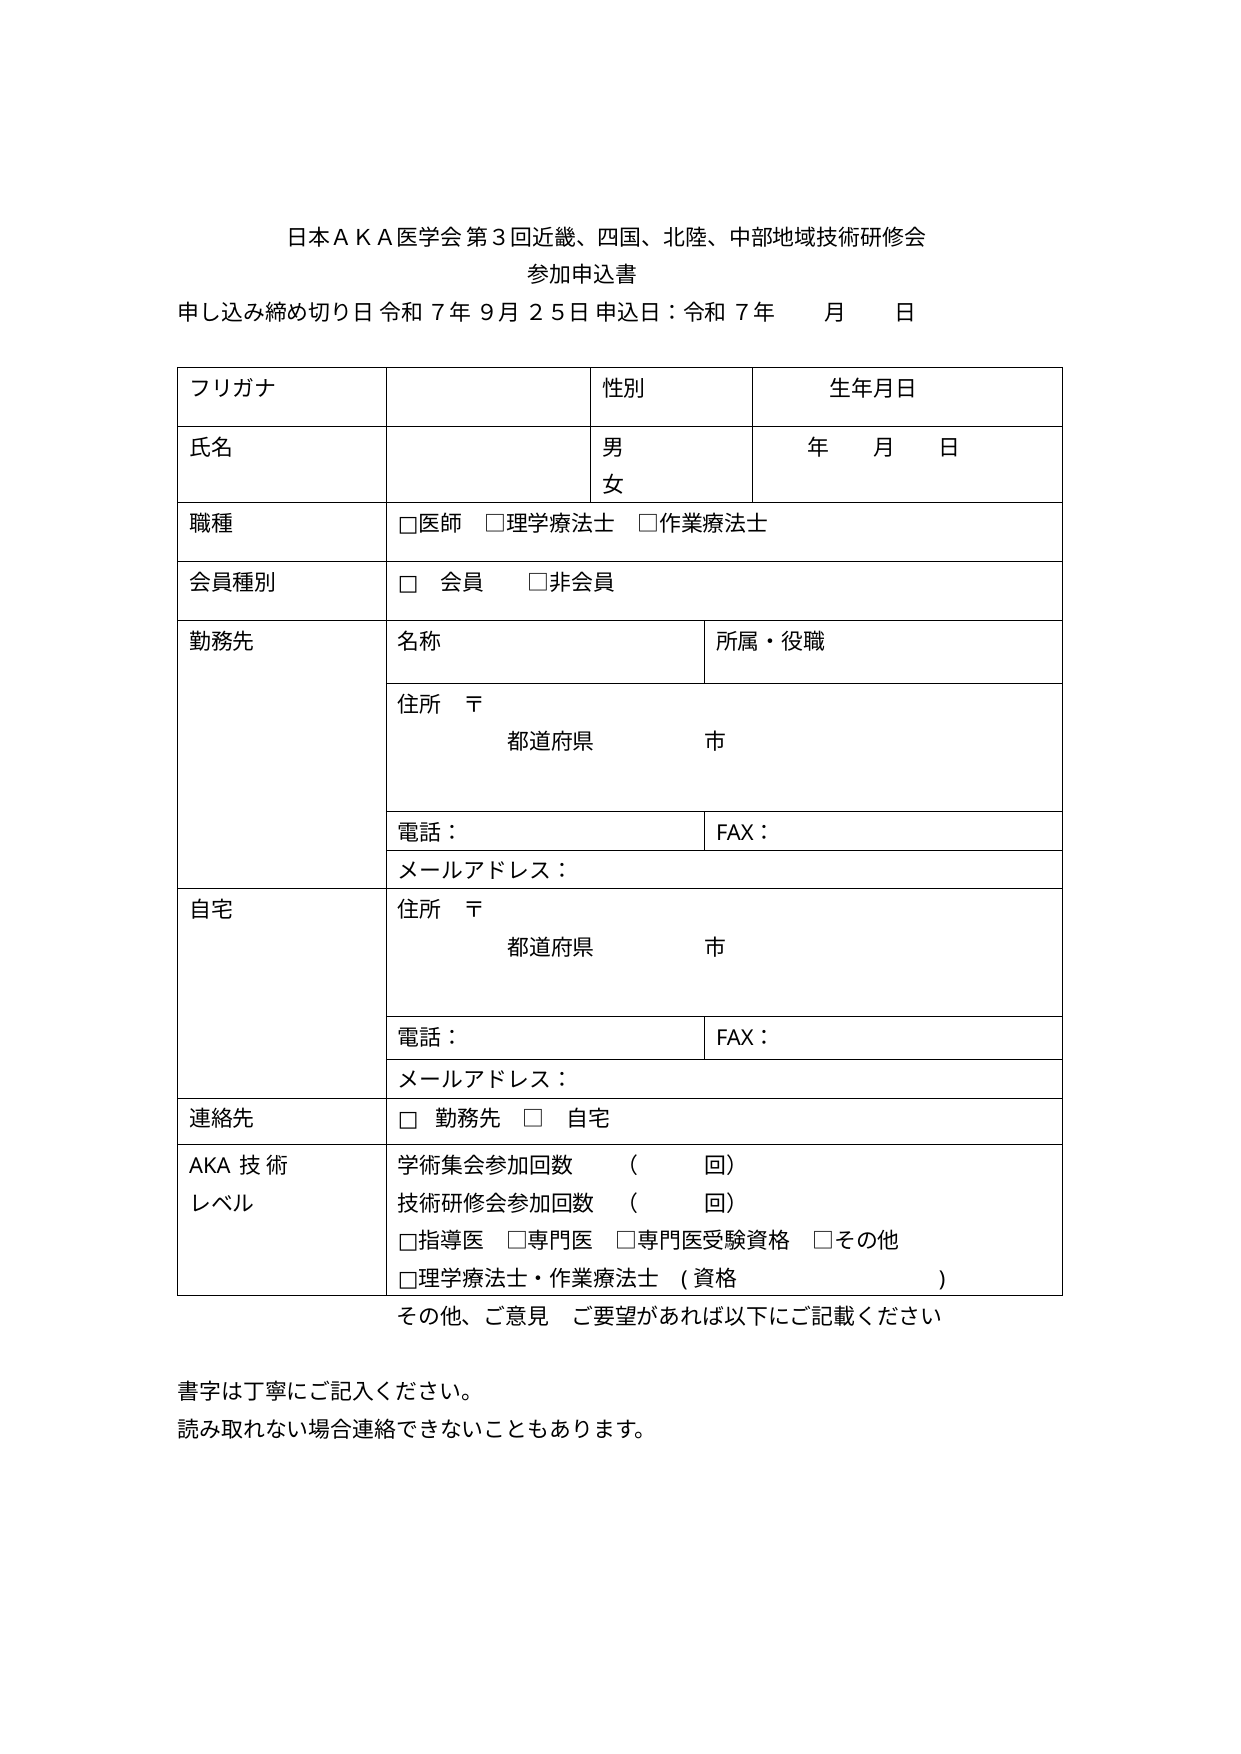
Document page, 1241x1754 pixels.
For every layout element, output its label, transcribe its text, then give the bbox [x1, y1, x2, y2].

table_cell 住所 〒 都道府県 市 [387, 889, 1062, 1016]
table_header 生年月日 [753, 368, 1062, 426]
table_cell 連絡先 [178, 1099, 386, 1144]
text 参加申込書 [177, 254, 976, 292]
table_cell 勤務先 [178, 621, 386, 888]
table_cell 学術集会参加回数 （ 回） 技術研修会参加回数 （ 回） □指導医 □専門医 □専門医受験資格 □その他 □理学療法士・作業療法士 ( 資格 ) [387, 1145, 1062, 1295]
table_cell FAX： [705, 1017, 1062, 1058]
table_cell 職種 [178, 503, 386, 561]
text 申し込み締め切り日 令和 ７年 ９月 ２５日 申込日：令和 ７年 月 日 [177, 292, 976, 329]
table_cell 年 月 日 [753, 427, 1062, 502]
table_header 性別 [591, 368, 752, 426]
table_cell 電話： [387, 812, 704, 849]
table_cell [387, 427, 590, 502]
table_cell 自宅 [178, 889, 386, 1097]
table_header フリガナ [178, 368, 386, 426]
table_cell 氏名 [178, 427, 386, 502]
text 読み取れない場合連絡できないこともあります。 [177, 1409, 976, 1446]
text 書字は丁寧にご記入ください。 [177, 1371, 976, 1409]
table_cell 電話： [387, 1017, 704, 1058]
table_cell 名称 [387, 621, 704, 683]
table_cell 所属・役職 [705, 621, 1062, 683]
text その他、ご意見 ご要望があれば以下にご記載ください [177, 1296, 976, 1334]
table_header [387, 368, 590, 426]
table_cell メールアドレス： [387, 851, 1062, 888]
table_cell 男 女 [591, 427, 752, 502]
table_cell メールアドレス： [387, 1060, 1062, 1097]
table_cell □ 会員 □非会員 [387, 562, 1062, 620]
table_cell 勤務先 □ 自宅 [387, 1099, 1062, 1144]
table_cell AKA技術レベル [178, 1145, 386, 1295]
table_cell 会員種別 [178, 562, 386, 620]
table_cell 住所 〒 都道府県 市 [387, 684, 1062, 811]
text 日本ＡＫＡ医学会 第３回近畿、四国、北陸、中部地域技術研修会 [177, 217, 976, 254]
table_cell □医師 □理学療法士 □作業療法士 [387, 503, 1062, 561]
table_cell FAX： [705, 812, 1062, 849]
